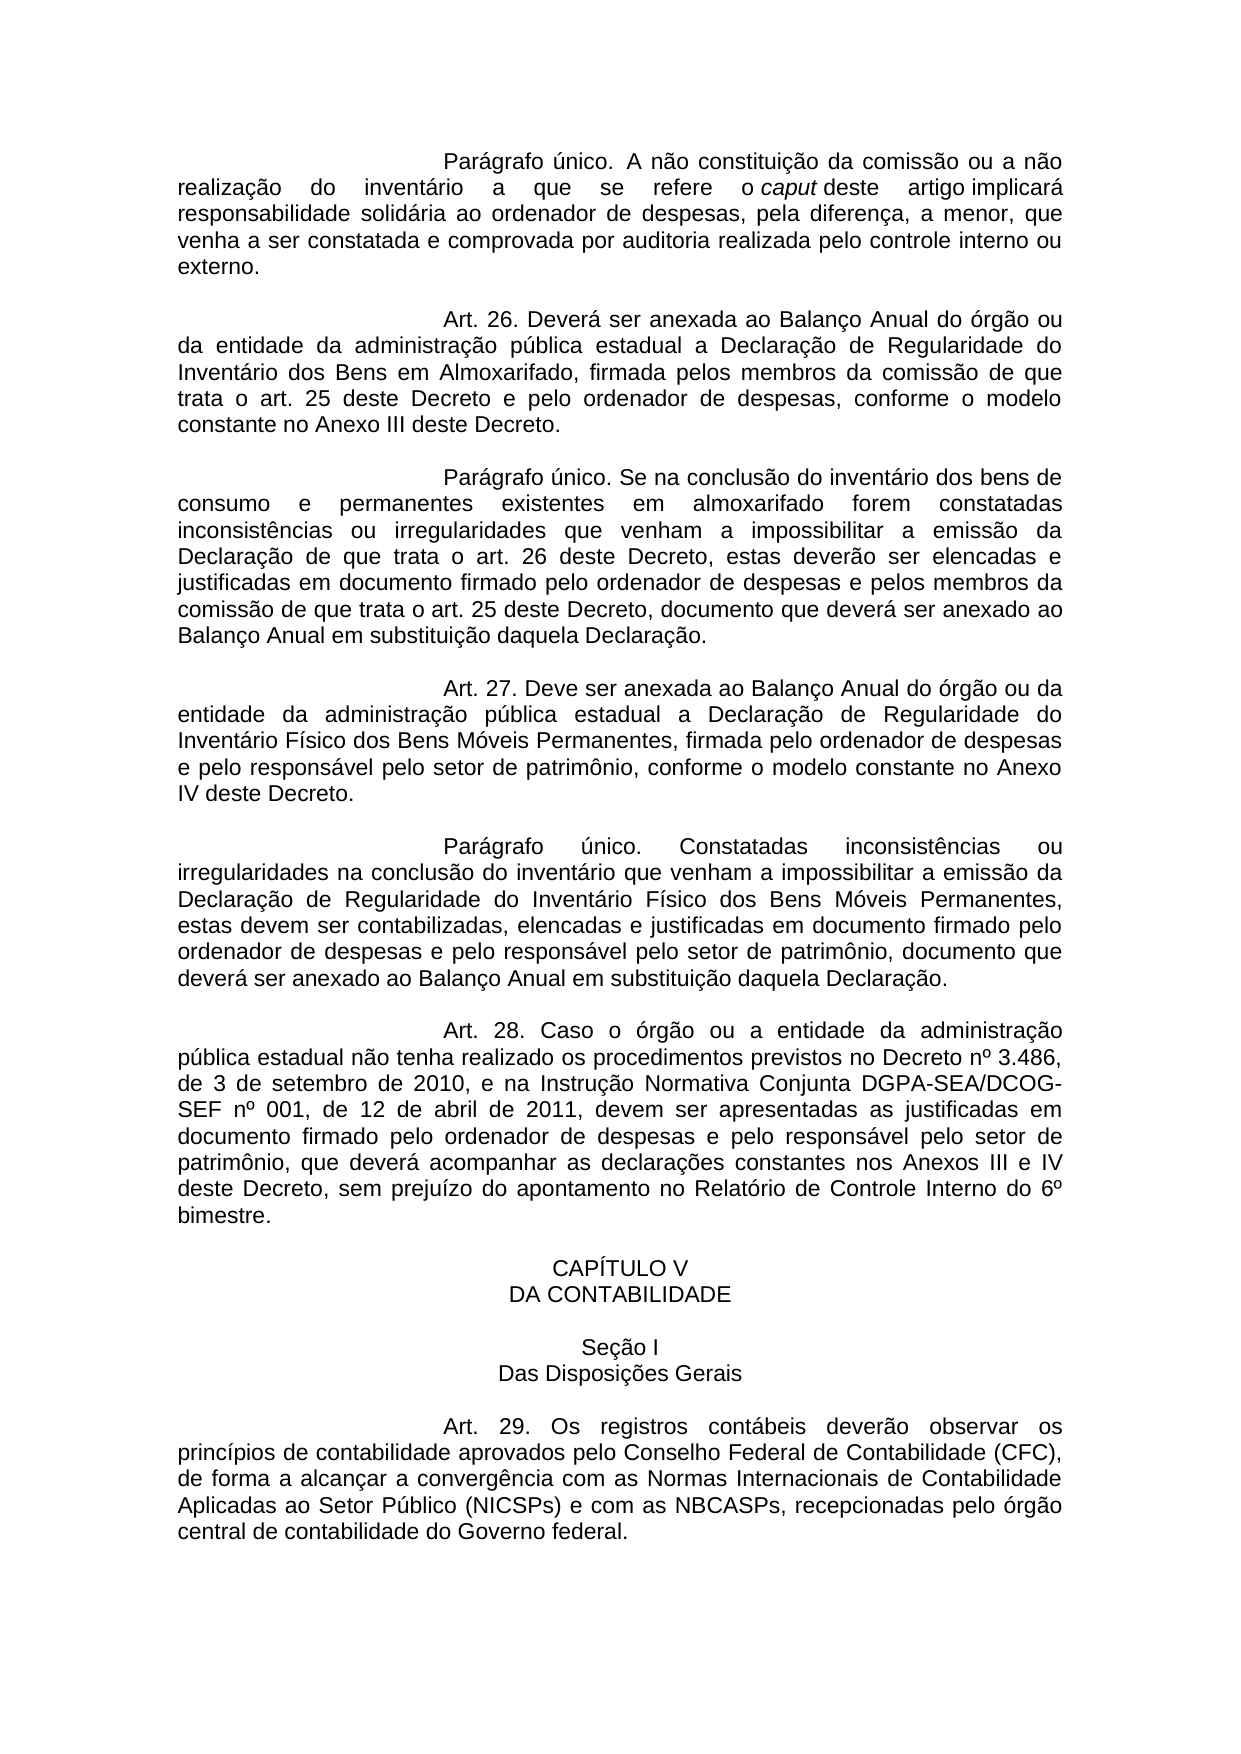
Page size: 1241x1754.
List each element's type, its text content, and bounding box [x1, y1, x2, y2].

text Art. 27. Deve ser anexada ao Balanço Anual do órgão ou da entidade da administração pública estadual a Declaração de Regularidade do Inventário Físico dos Bens Móveis Permanentes, firmada pelo ordenador de despesas e pelo responsável pelo setor de patrimônio, conforme o modelo constante no Anexo IV deste Decreto. [177, 675, 1063, 806]
text Parágrafo único. Constatadas inconsistências ou irregularidades na conclusão do inventário que venham a impossibilitar a emissão da Declaração de Regularidade do Inventário Físico dos Bens Móveis Permanentes, estas devem ser contabilizadas, elencadas e justificadas em documento firmado pelo ordenador de despesas e pelo responsável pelo setor de patrimônio, documento que deverá ser anexado ao Balanço Anual em substituição daquela Declaração. [177, 833, 1063, 991]
text Seção I [177, 1333, 1063, 1360]
text Parágrafo único. Se na conclusão do inventário dos bens de consumo e permanentes existentes em almoxarifado forem constatadas inconsistências ou irregularidades que venham a impossibilitar a emissão da Declaração de que trata o art. 26 deste Decreto, estas deverão ser elencadas e justificadas em documento firmado pelo ordenador de despesas e pelos membros da comissão de que trata o art. 25 deste Decreto, documento que deverá ser anexado ao Balanço Anual em substituição daquela Declaração. [177, 464, 1063, 648]
text CAPÍTULO V [177, 1254, 1063, 1281]
text Parágrafo único. A não constituição da comissão ou a não realização do inventário a que se refere o caput deste artigo implicará responsabilidade solidária ao ordenador de despesas, pela diferença, a menor, que venha a ser constatada e comprovada por auditoria realizada pelo controle interno ou externo. [177, 148, 1063, 279]
text Das Disposições Gerais [177, 1360, 1063, 1386]
text DA CONTABILIDADE [177, 1281, 1063, 1307]
text Art. 26. Deverá ser anexada ao Balanço Anual do órgão ou da entidade da administração pública estadual a Declaração de Regularidade do Inventário dos Bens em Almoxarifado, firmada pelos membros da comissão de que trata o art. 25 deste Decreto e pelo ordenador de despesas, conforme o modelo constante no Anexo III deste Decreto. [177, 306, 1063, 437]
text Art. 28. Caso o órgão ou a entidade da administração pública estadual não tenha realizado os procedimentos previstos no Decreto nº 3.486, de 3 de setembro de 2010, e na Instrução Normativa Conjunta DGPA-SEA/DCOG-SEF nº 001, de 12 de abril de 2011, devem ser apresentadas as justificadas em documento firmado pelo ordenador de despesas e pelo responsável pelo setor de patrimônio, que deverá acompanhar as declarações constantes nos Anexos III e IV deste Decreto, sem prejuízo do apontamento no Relatório de Controle Interno do 6º bimestre. [177, 1017, 1063, 1228]
text Art. 29. Os registros contábeis deverão observar os princípios de contabilidade aprovados pelo Conselho Federal de Contabilidade (CFC), de forma a alcançar a convergência com as Normas Internacionais de Contabilidade Aplicadas ao Setor Público (NICSPs) e com as NBCASPs, recepcionadas pelo órgão central de contabilidade do Governo federal. [177, 1413, 1063, 1544]
